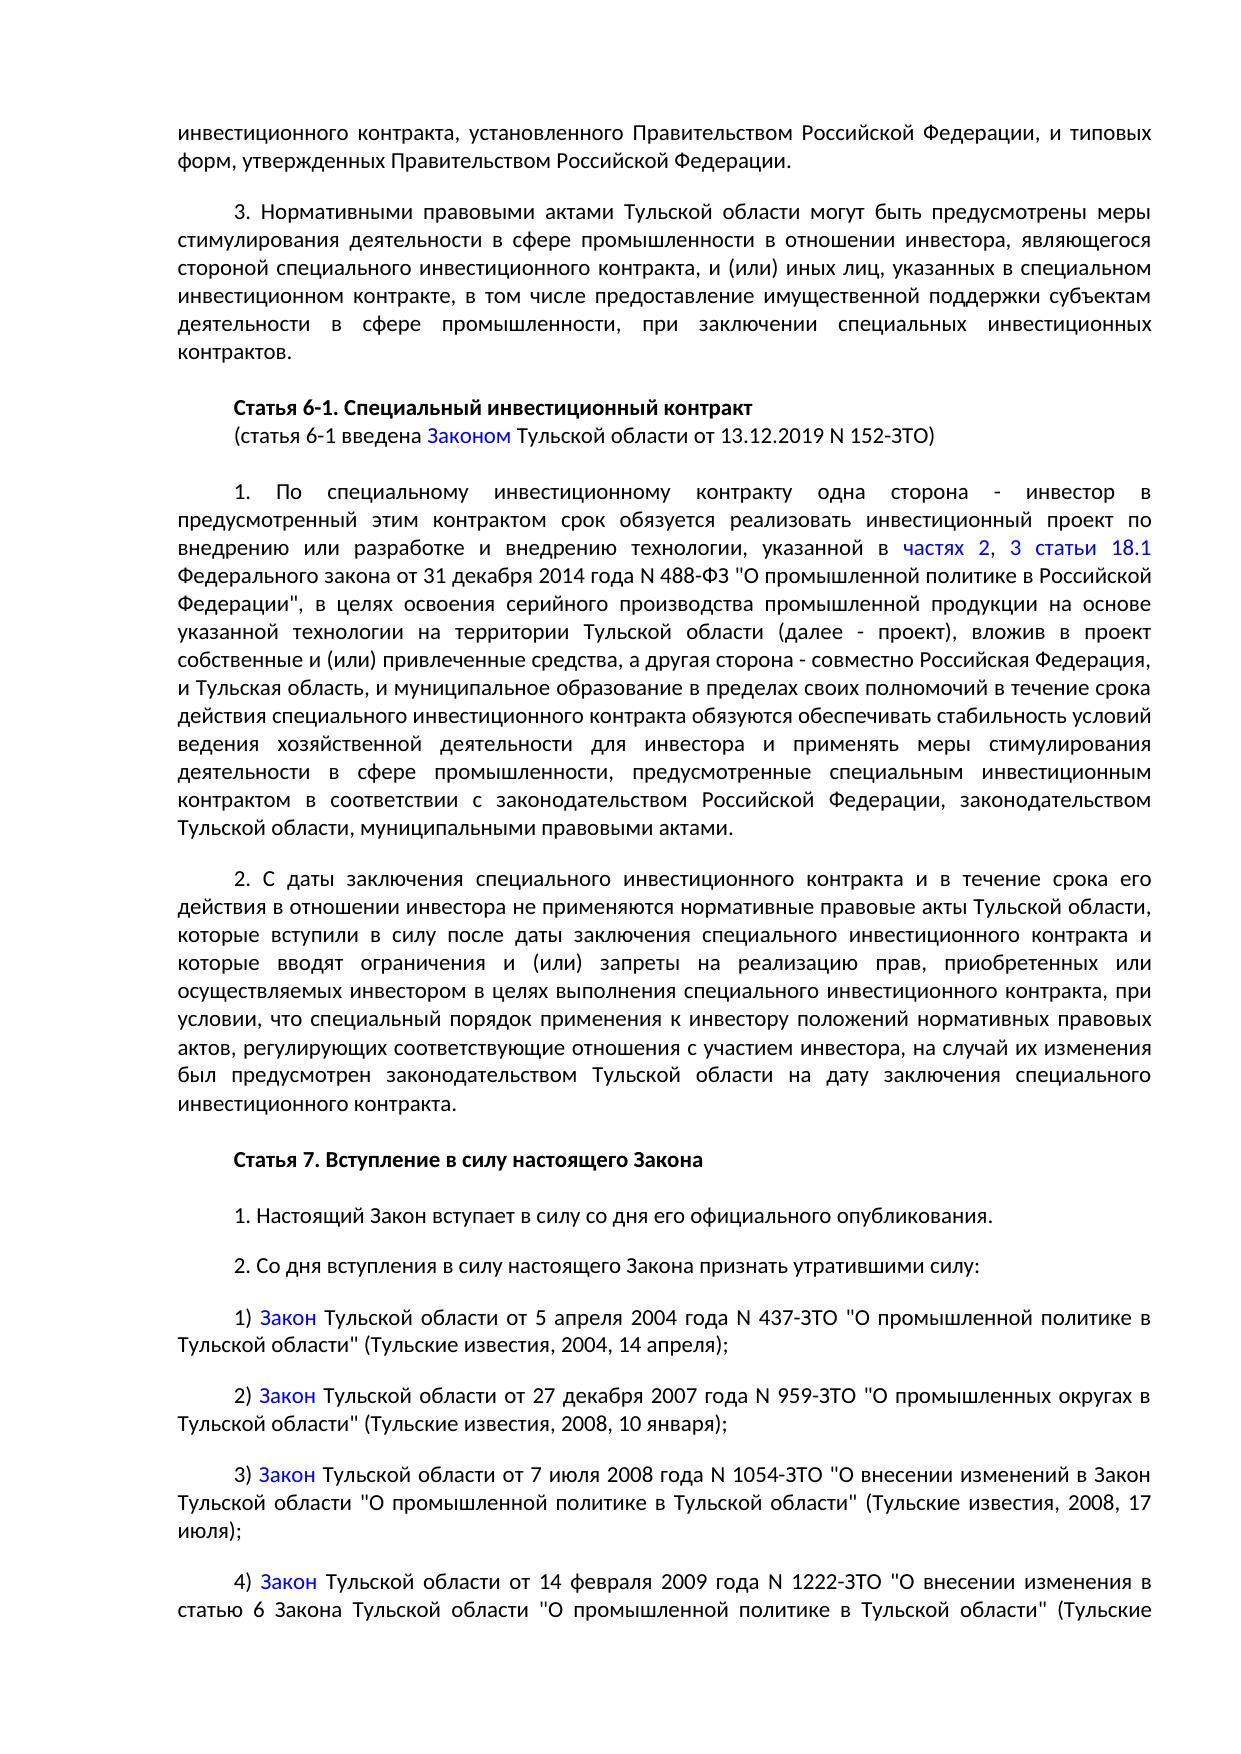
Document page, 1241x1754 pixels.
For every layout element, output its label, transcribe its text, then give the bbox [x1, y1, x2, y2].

title Статья 6-1. Специальный инвестиционный контракт [177, 393, 1152, 421]
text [177, 1567, 1152, 1623]
text 1. Настоящий Закон вступает в силу со дня его официального опубликования. [177, 1201, 1152, 1229]
text (статья 6-1 введена Законом Тульской области от 13.12.2019 N 152-ЗТО) [177, 421, 1152, 449]
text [177, 118, 1152, 174]
text 2. Со дня вступления в силу настоящего Закона признать утратившими силу: [177, 1252, 1152, 1280]
text 1. По специальному инвестиционному контракту одна сторона - инвестор в предусмотренный этим контрактом срок обязуется реализовать инвестиционный проект по внедрению или разработке и внедрению технологии, указанной в частях 2, 3 статьи 18.1 Федерального закона от 31 декабря 2014 года N 488-ФЗ "О промышленной политике в Российской Федерации", в целях освоения серийного производства промышленной продукции на основе указанной технологии на территории Тульской области (далее - проект), вложив в проект собственные и (или) привлеченные средства, а другая сторона - совместно Российская Федерация, и Тульская область, и муниципальное образование в пределах своих полномочий в течение срока действия специального инвестиционного контракта обязуются обеспечивать стабильность условий ведения хозяйственной деятельности для инвестора и применять меры стимулирования деятельности в сфере промышленности, предусмотренные специальным инвестиционным контрактом в соответствии с законодательством Российской Федерации, законодательством Тульской области, муниципальными правовыми актами. [177, 477, 1152, 842]
text 2. С даты заключения специального инвестиционного контракта и в течение срока его действия в отношении инвестора не применяются нормативные правовые акты Тульской области, которые вступили в силу после даты заключения специального инвестиционного контракта и которые вводят ограничения и (или) запреты на реализацию прав, приобретенных или осуществляемых инвестором в целях выполнения специального инвестиционного контракта, при условии, что специальный порядок применения к инвестору положений нормативных правовых актов, регулирующих соответствующие отношения с участием инвестора, на случай их изменения был предусмотрен законодательством Тульской области на дату заключения специального инвестиционного контракта. [177, 864, 1152, 1117]
text 2) Закон Тульской области от 27 декабря 2007 года N 959-ЗТО "О промышленных округах в Тульской области" (Тульские известия, 2008, 10 января); [177, 1382, 1152, 1438]
text 3. Нормативными правовыми актами Тульской области могут быть предусмотрены меры стимулирования деятельности в сфере промышленности в отношении инвестора, являющегося стороной специального инвестиционного контракта, и (или) иных лиц, указанных в специальном инвестиционном контракте, в том числе предоставление имущественной поддержки субъектам деятельности в сфере промышленности, при заключении специальных инвестиционных контрактов. [177, 197, 1152, 365]
text 1) Закон Тульской области от 5 апреля 2004 года N 437-ЗТО "О промышленной политике в Тульской области" (Тульские известия, 2004, 14 апреля); [177, 1303, 1152, 1359]
text 3) Закон Тульской области от 7 июля 2008 года N 1054-ЗТО "О внесении изменений в Закон Тульской области "О промышленной политике в Тульской области" (Тульские известия, 2008, 17 июля); [177, 1461, 1152, 1544]
title Статья 7. Вступление в силу настоящего Закона [177, 1145, 1152, 1173]
